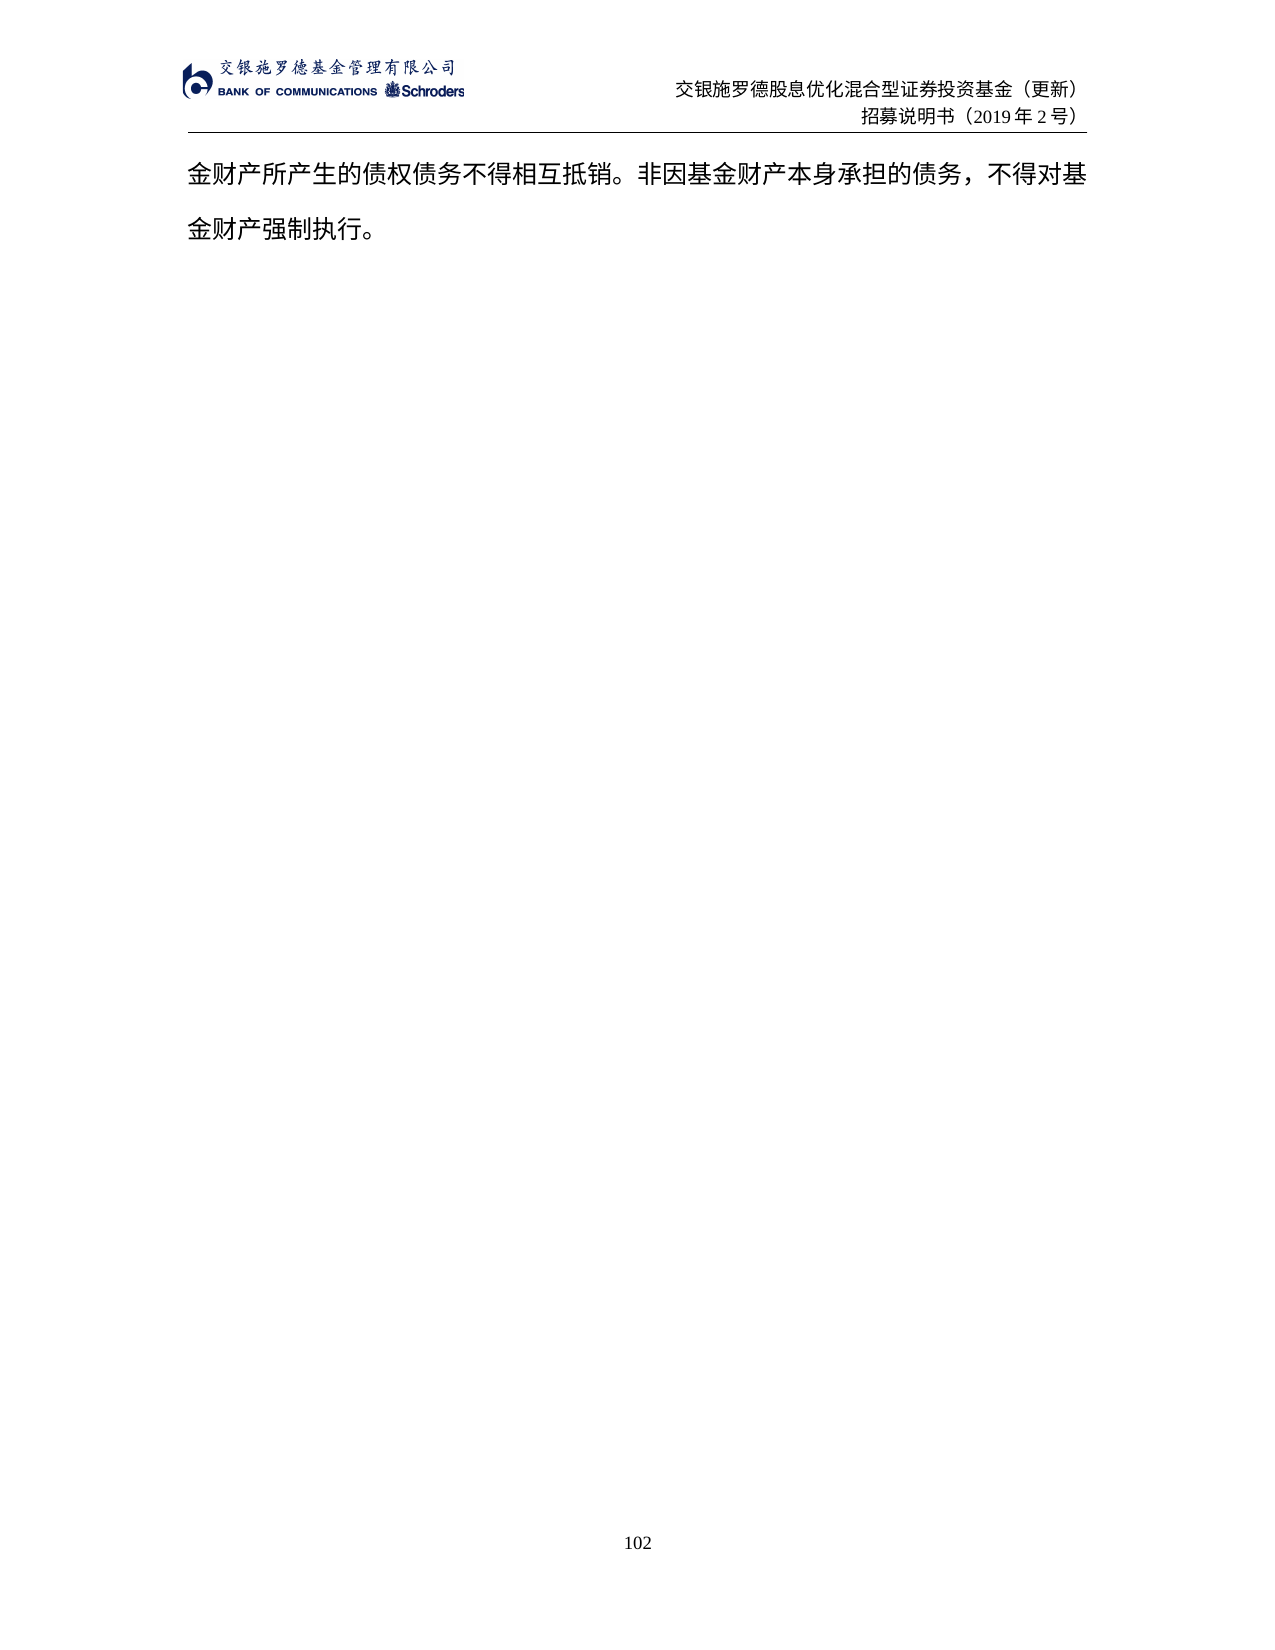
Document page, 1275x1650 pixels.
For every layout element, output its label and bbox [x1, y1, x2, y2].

picture [182, 59, 464, 99]
text [187, 155, 1087, 245]
